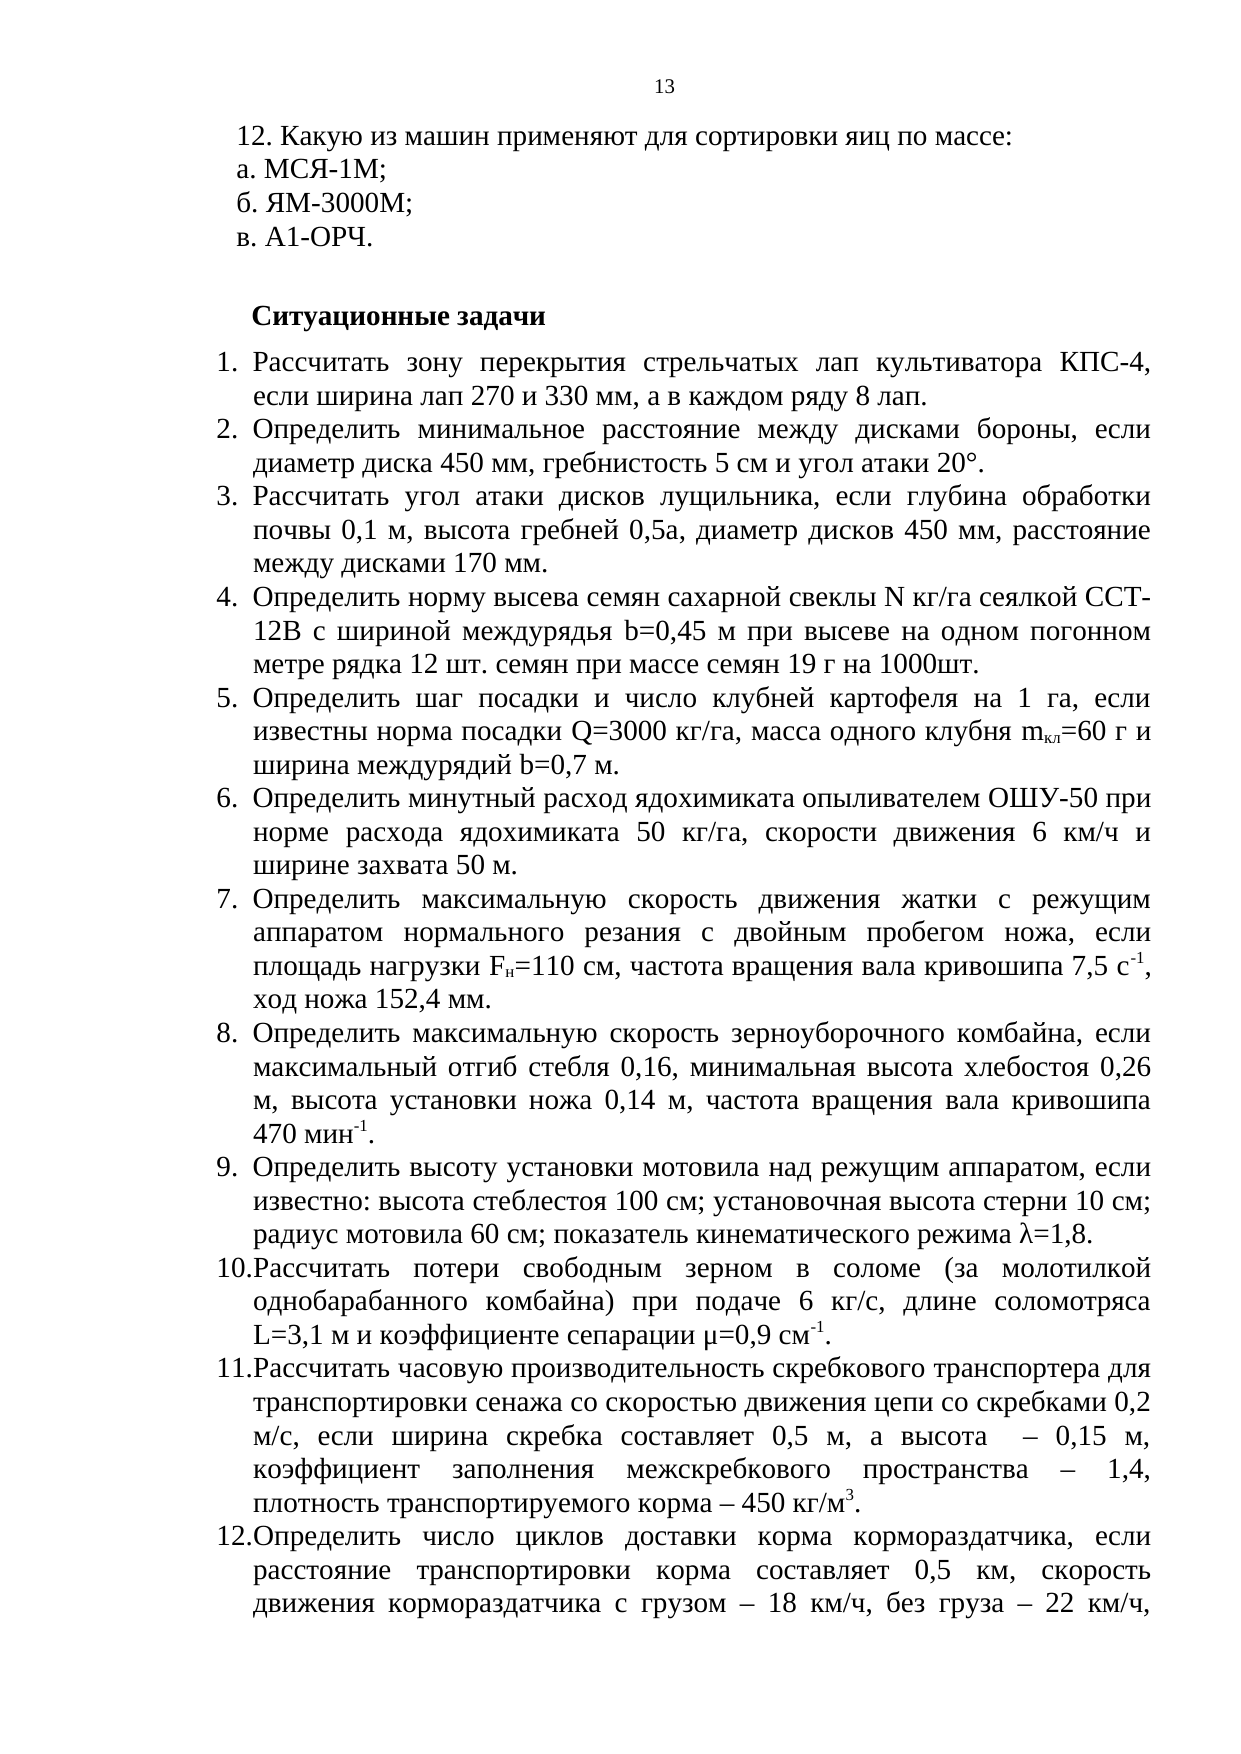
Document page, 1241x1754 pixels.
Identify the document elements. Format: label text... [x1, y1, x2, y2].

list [216, 1518, 1152, 1619]
list Определить высоту установки мотовила над режущим аппаратом, если известно: высота стеблестоя ; установочная высота стерни ; радиус мотовила ; показатель кинематического режима λ=1,8. [216, 1149, 1152, 1250]
list Рассчитать угол атаки дисков лущильника, если глубина обработки почвы , высота гребней 0,5а, диаметр дисков , расстояние между дисками . [216, 478, 1152, 579]
list Определить шаг посадки и число клубней картофеля на , если известны норма посадки Q=3000 кг/га, масса одного клубня mкл=60 г и ширина междурядий b=0,7 м. [216, 680, 1152, 780]
text 12. Какую из машин применяют для сортировки яиц по массе: [236, 118, 1152, 152]
list Рассчитать зону перекрытия стрельчатых лап культиватора КПС-4, если ширина лап 270 и , а в каждом ряду 8 лап. [216, 344, 1152, 411]
list Определить минимальное расстояние между дисками бороны, если диаметр диска , гребнистость и угол атаки 20°. [216, 411, 1152, 478]
text Ситуационные задачи [177, 298, 1152, 332]
list Определить максимальную скорость движения жатки с режущим аппаратом нормального резания с двойным пробегом ножа, если площадь нагрузки Fн=110 см, частота вращения вала кривошипа 7,5 с-1, ход ножа . [216, 881, 1152, 1015]
list Рассчитать часовую производительность скребкового транспортера для транспортировки сенажа со скоростью движения цепи со скребками 0,2 м/с, если ширина скребка составляет , а высота – , коэффициент заполнения межскребкового пространства – 1,4, плотность транспортируемого корма – 450 кг/м3. [216, 1351, 1152, 1518]
list Определить максимальную скорость зерноуборочного комбайна, если максимальный отгиб стебля 0,16, минимальная высота хлебостоя , высота установки ножа , частота вращения вала кривошипа 470 мин-1. [216, 1015, 1152, 1149]
text в. А1-ОРЧ. [236, 219, 1152, 252]
text а. МСЯ-1М; [236, 152, 1152, 185]
list Определить минутный расход ядохимиката опыливателем ОШУ-50 при норме расхода ядохимиката 50 кг/га, скорости движения и ширине захвата . [216, 780, 1152, 881]
list Рассчитать потери свободным зерном в соломе (за молотилкой однобарабанного комбайна) при подаче 6 кг/с, длине соломотряса L=3,1 м и коэффициенте сепарации μ=0,9 см-1. [216, 1250, 1152, 1351]
list Определить норму высева семян сахарной свеклы N кг/га сеялкой ССТ-12В с шириной междурядья b=0,45 м при высеве на одном погонном метре рядка 12 шт. семян при массе семян на 1000шт. [216, 579, 1152, 680]
text б. ЯМ-3000М; [236, 185, 1152, 219]
